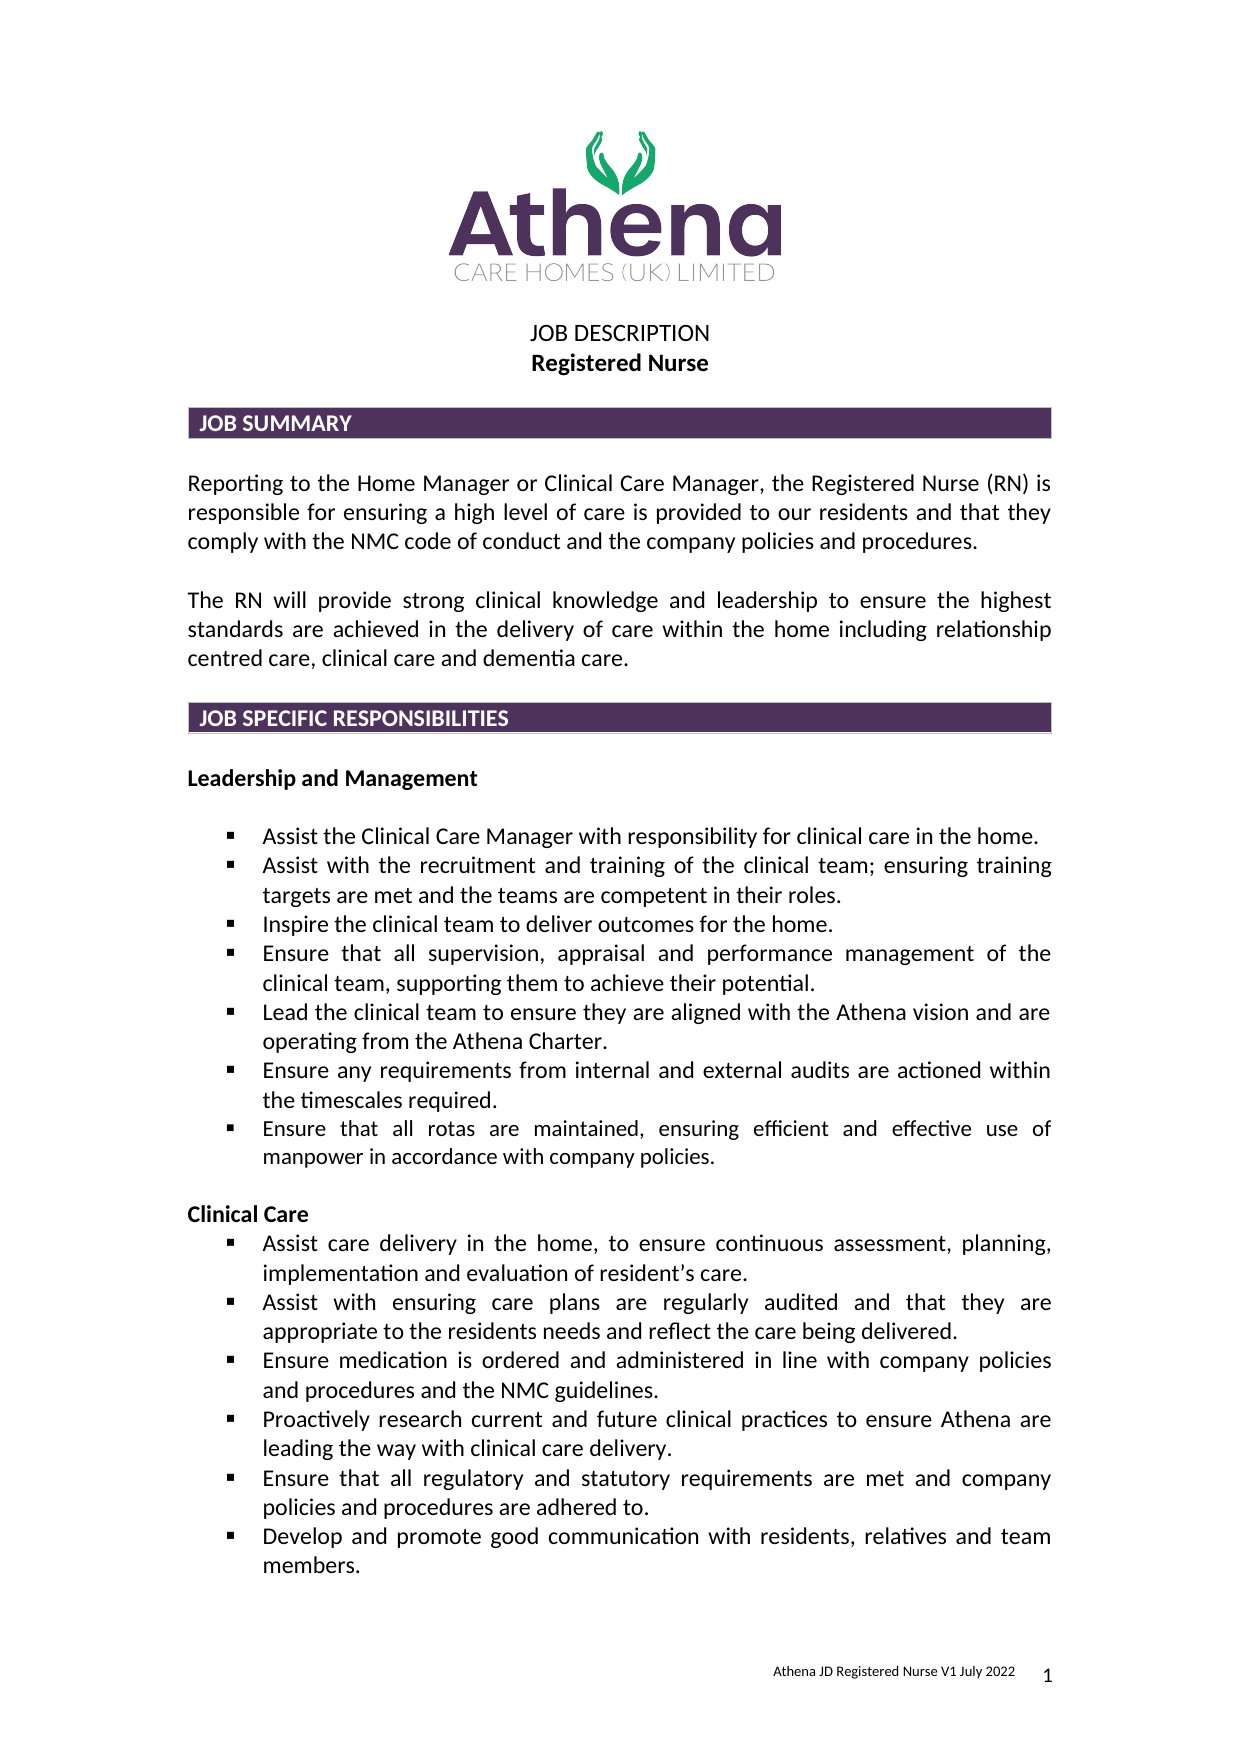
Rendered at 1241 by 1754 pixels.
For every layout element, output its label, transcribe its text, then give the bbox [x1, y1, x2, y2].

text The RN will provide strong clinical knowledge and leadership to ensure the highest standards are achieved in the delivery of care within the home including relationship centred care, clinical care and dementia care. [187, 585, 1053, 673]
list Proactively research current and future clinical practices to ensure Athena are leading the way with clinical care delivery. [225, 1404, 1053, 1463]
picture [448, 131, 792, 288]
list Ensure that all rotas are maintained, ensuring efficient and effective use of manpower in accordance with company policies. [225, 1114, 1053, 1170]
list Assist with ensuring care plans are regularly audited and that they are appropriate to the residents needs and reflect the care being delivered. [225, 1287, 1053, 1346]
text Leadership and Management [187, 763, 1053, 792]
text Reporting to the Home Manager or Clinical Care Manager, the Registered Nurse (RN) is responsible for ensuring a high level of care is provided to our residents and that they comply with the NMC code of conduct and the company policies and procedures. [187, 468, 1053, 556]
table_header JOB SPECIFIC RESPONSIBILITIES [189, 703, 1051, 732]
list Ensure that all supervision, appraisal and performance management of the clinical team, supporting them to achieve their potential. [225, 938, 1053, 997]
text Registered Nurse [187, 347, 1053, 378]
text JOB DESCRIPTION [187, 317, 1053, 347]
list Develop and promote good communication with residents, relatives and team members. [225, 1521, 1053, 1580]
text Clinical Care [187, 1199, 1053, 1228]
list Lead the clinical team to ensure they are aligned with the Athena vision and are operating from the Athena Charter. [225, 997, 1053, 1055]
list Assist care delivery in the home, to ensure continuous assessment, planning, implementation and evaluation of resident’s care. [225, 1228, 1053, 1287]
list Ensure medication is ordered and administered in line with company policies and procedures and the NMC guidelines. [225, 1346, 1053, 1404]
list Inspire the clinical team to deliver outcomes for the home. [225, 909, 1053, 938]
list Ensure that all regulatory and statutory requirements are met and company policies and procedures are adhered to. [225, 1463, 1053, 1521]
table_header JOB SUMMARY [189, 408, 1051, 438]
list Assist with the recruitment and training of the clinical team; ensuring training targets are met and the teams are competent in their roles. [225, 851, 1053, 909]
list Ensure any requirements from internal and external audits are actioned within the timescales required. [225, 1055, 1053, 1114]
list Assist the Clinical Care Manager with responsibility for clinical care in the home. [225, 821, 1053, 851]
